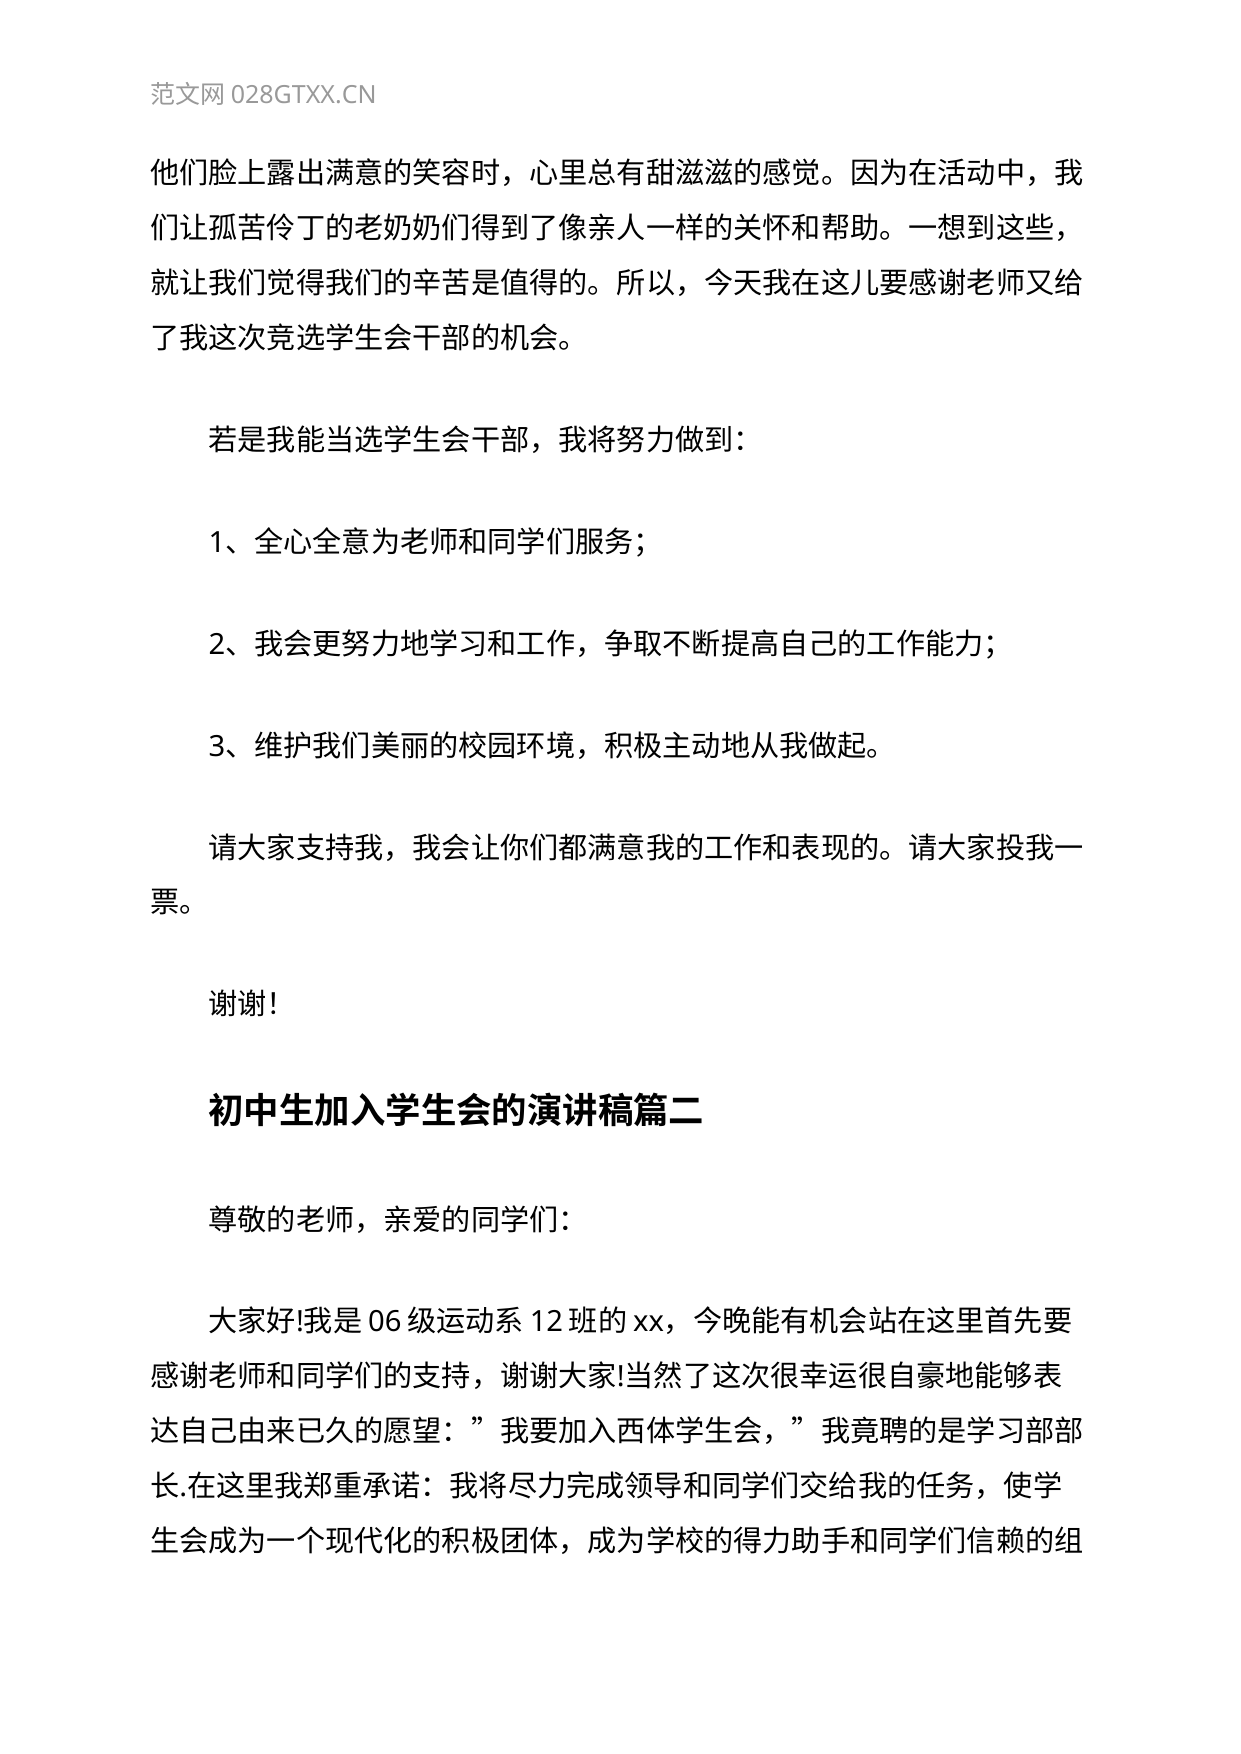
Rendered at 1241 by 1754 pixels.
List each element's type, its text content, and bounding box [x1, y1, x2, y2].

text 初中生加入学生会的演讲稿篇二 [150, 1083, 1090, 1134]
text 尊敬的老师，亲爱的同学们： [150, 1196, 1090, 1238]
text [150, 1298, 1090, 1560]
text 2、我会更努力地学习和工作，争取不断提高自己的工作能力； [150, 620, 1090, 663]
text 1、全心全意为老师和同学们服务； [150, 518, 1090, 561]
text 谢谢！ [150, 981, 1090, 1023]
text 若是我能当选学生会干部，我将努力做到： [150, 416, 1090, 459]
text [150, 150, 1090, 357]
text 请大家支持我，我会让你们都满意我的工作和表现的。请大家投我一票。 [150, 824, 1090, 921]
text 3、维护我们美丽的校园环境，积极主动地从我做起。 [150, 722, 1090, 764]
